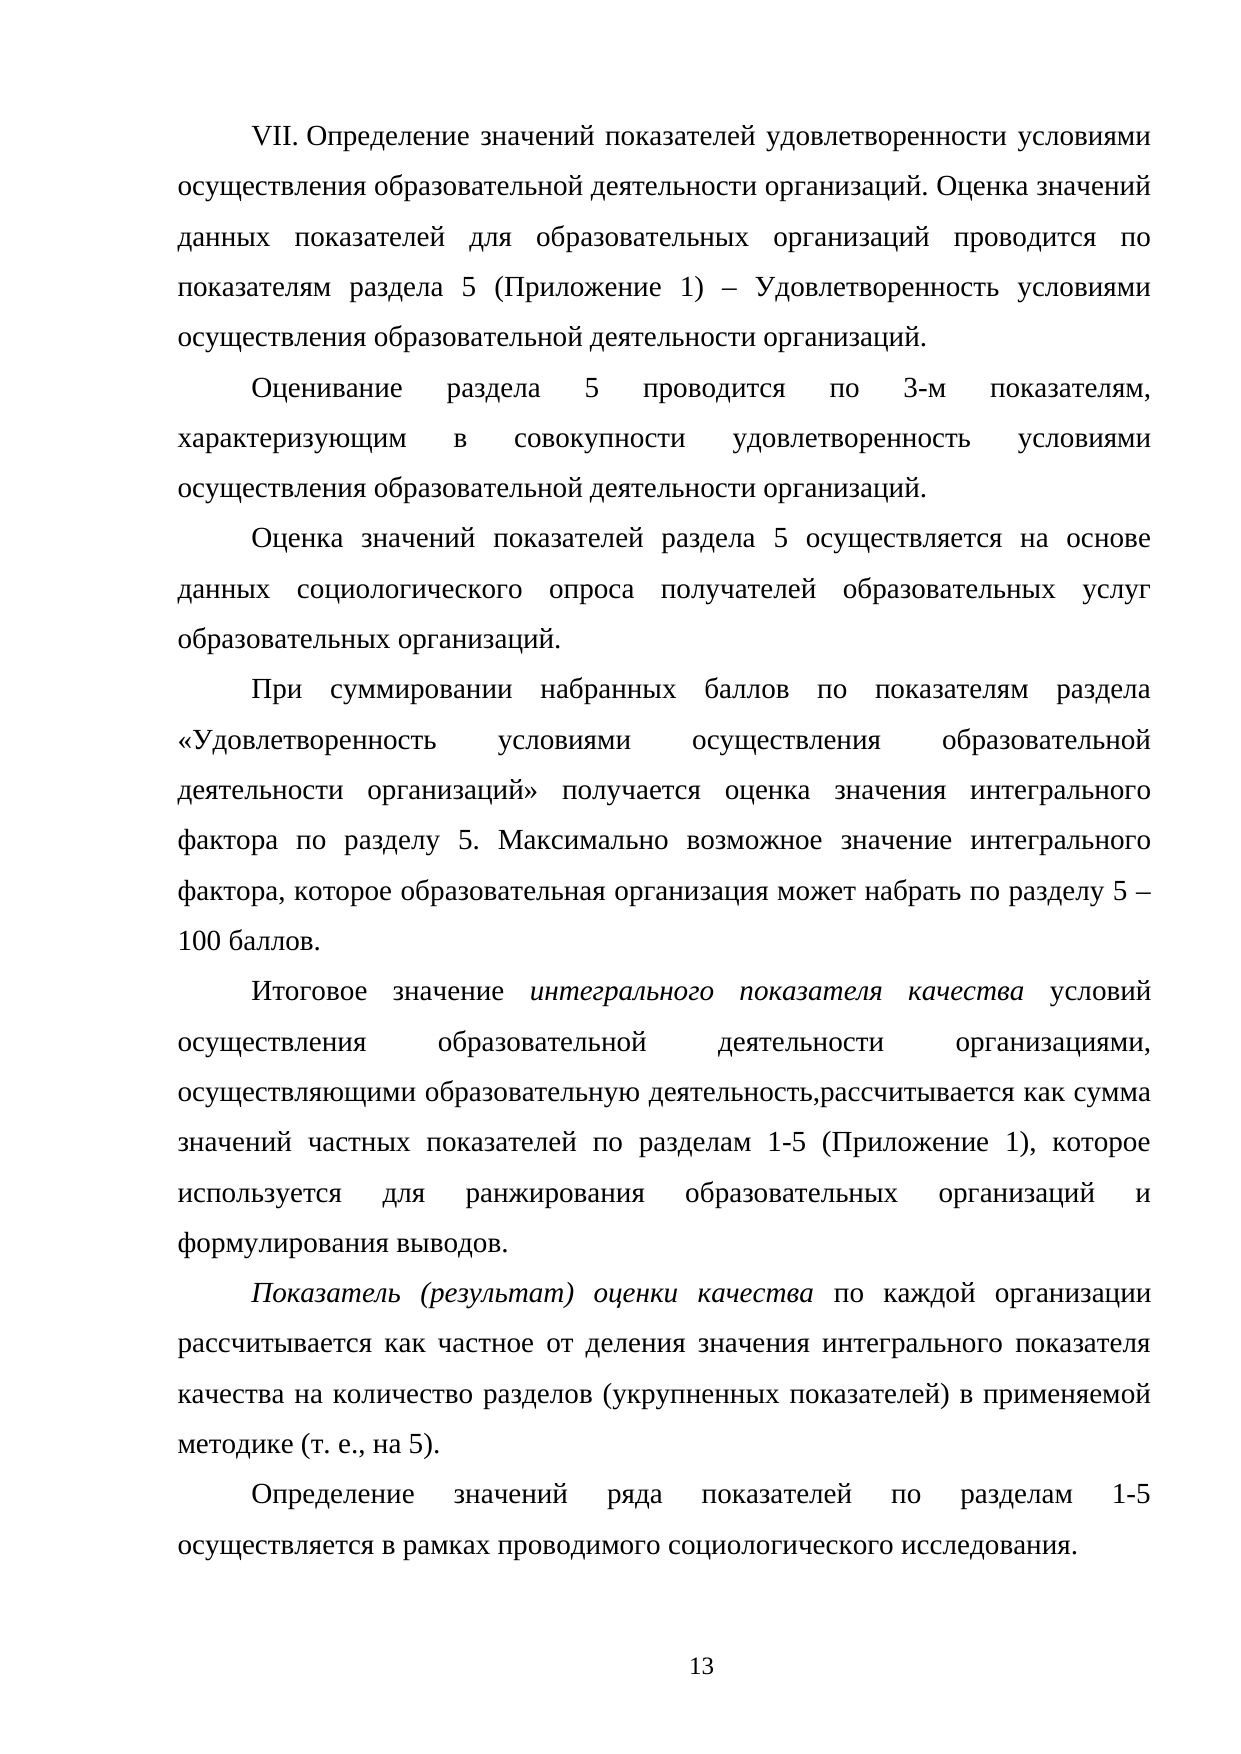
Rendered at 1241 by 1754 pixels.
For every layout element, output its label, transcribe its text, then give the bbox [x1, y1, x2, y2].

text Итоговое значение интегрального показателя качества условий осуществления образовательной деятельности организациями, осуществляющими образовательную деятельность,рассчитывается как сумма значений частных показателей по разделам 1-5 (Приложение 1), которое используется для ранжирования образовательных организаций и формулирования выводов. [177, 973, 1152, 1258]
text Оценивание раздела 5 проводится по 3-м показателям, характеризующим в совокупности удовлетворенность условиями осуществления образовательной деятельности организаций. [177, 370, 1152, 504]
text Оценка значений показателей раздела 5 осуществляется на основе данных социологического опроса получателей образовательных услуг образовательных организаций. [177, 521, 1152, 655]
text Определение значений ряда показателей по разделам 1-5 осуществляется в рамках проводимого социологического исследования. [177, 1477, 1152, 1560]
text При суммировании набранных баллов по показателям раздела «Удовлетворенность условиями осуществления образовательной деятельности организаций» получается оценка значения интегрального фактора по разделу 5. Максимально возможное значение интегрального фактора, которое образовательная организация может набрать по разделу 5 – 100 баллов. [177, 672, 1152, 957]
text Показатель (результат) оценки качества по каждой организации рассчитывается как частное от деления значения интегрального показателя качества на количество разделов (укрупненных показателей) в применяемой методике (т. е., на 5). [177, 1275, 1152, 1460]
text VII. Определение значений показателей удовлетворенности условиями осуществления образовательной деятельности организаций. Оценка значений данных показателей для образовательных организаций проводится по показателям раздела 5 (Приложение 1) – Удовлетворенность условиями осуществления образовательной деятельности организаций. [177, 118, 1152, 353]
